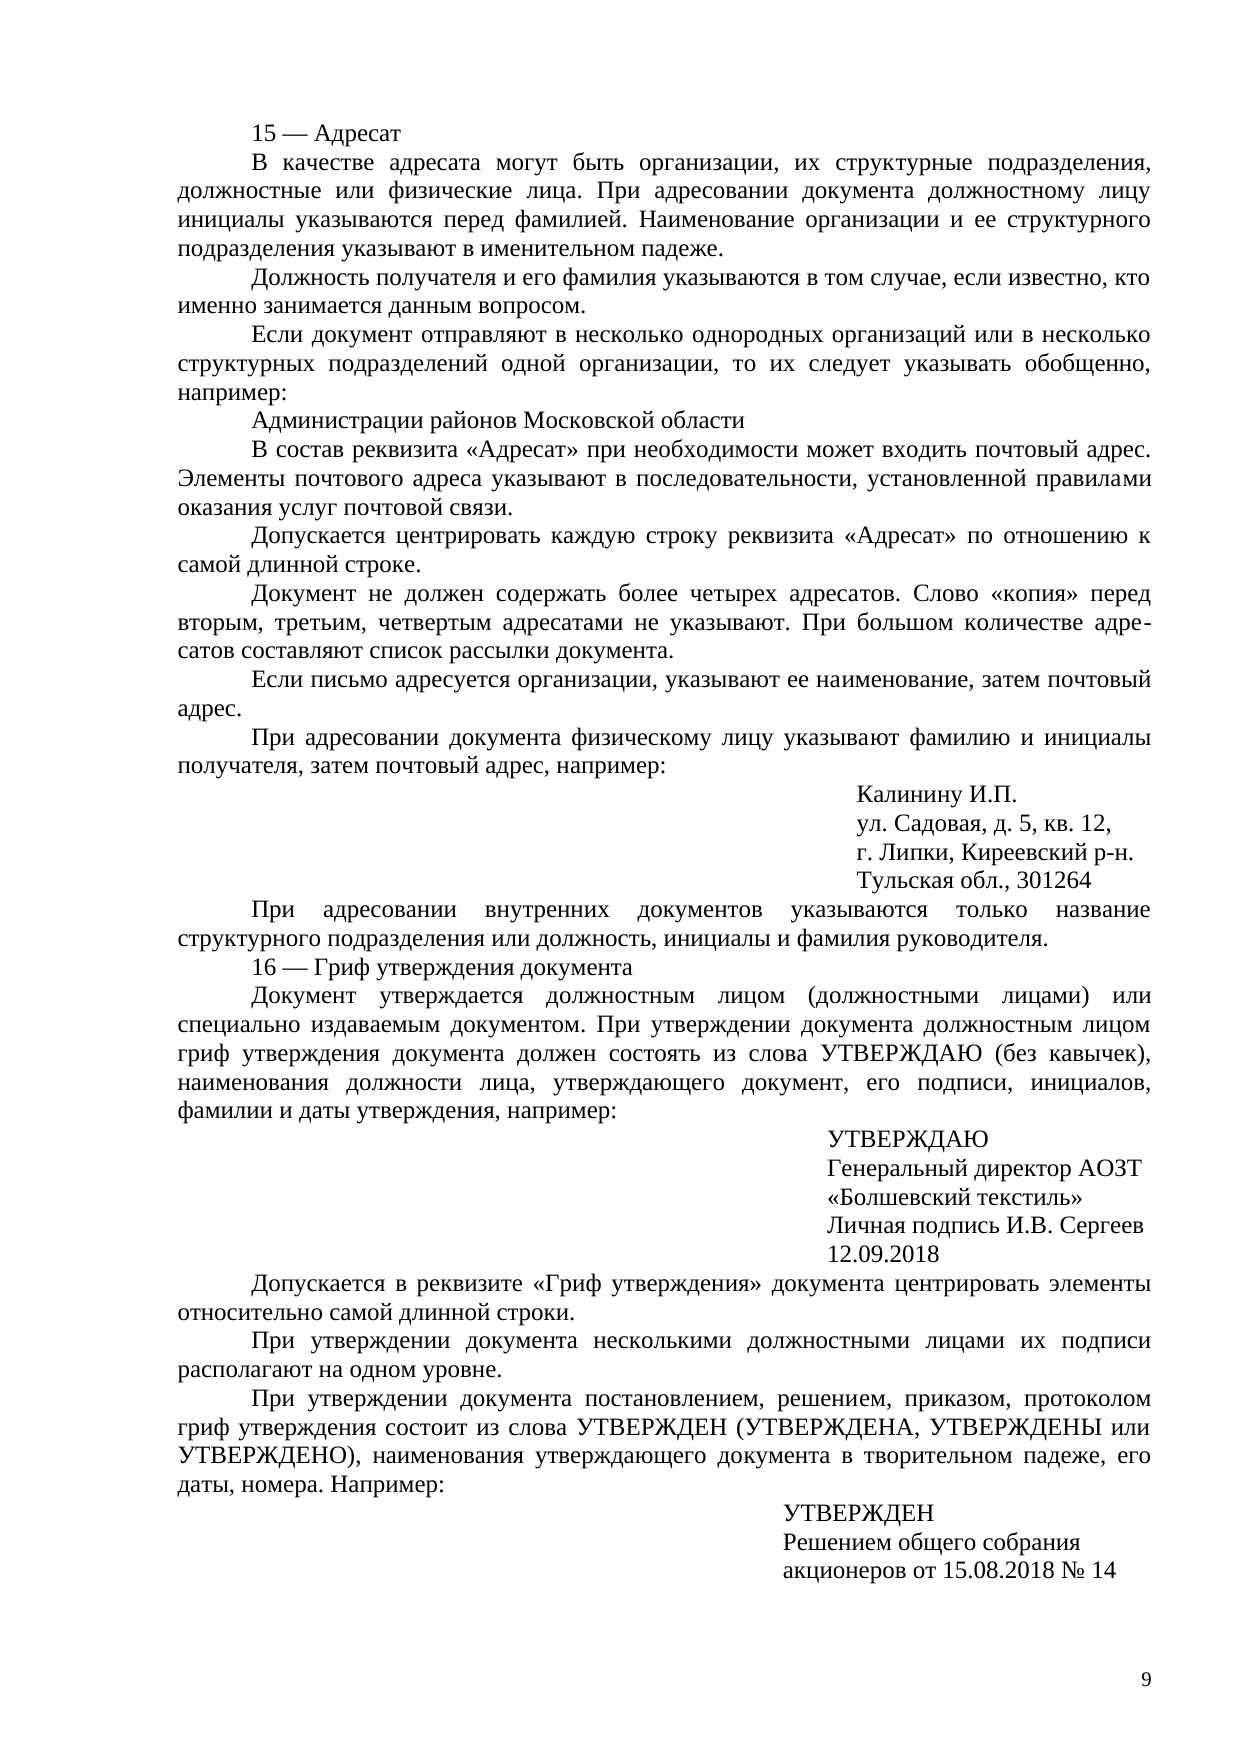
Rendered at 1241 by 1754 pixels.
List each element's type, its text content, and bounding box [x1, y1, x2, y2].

text При утверждении документа постановлением, решением, приказом, протоколом гриф утверждения состоит из слова УТВЕРЖДЕН (УТВЕРЖДЕНА, УТВЕРЖДЕНЫ или УТВЕРЖДЕНО), наименования утверждающего документа в творительном падеже, его даты, номера. Например: [177, 1383, 1152, 1498]
text В качестве адресата могут быть организации, их структурные подразделения, должностные или физические лица. При адресовании документа должностному лицу инициалы указываются перед фамилией. Наименование организации и ее структурного подразделения указывают в именительном падеже. [177, 147, 1152, 262]
text Личная подпись И.В. Сергеев [177, 1211, 1152, 1239]
text 12.09.2018 [177, 1239, 1152, 1268]
text Тульская обл., 301264 [177, 866, 1152, 894]
text При адресовании внутренних документов указываются только название структурного подразделения или должность, инициалы и фамилия руководителя. [177, 894, 1152, 952]
text УТВЕРЖДАЮ [177, 1124, 1152, 1153]
text Администрации районов Московской области [177, 406, 1152, 434]
text акционеров от 15.08.2018 № 14 [177, 1556, 1152, 1584]
text При утверждении документа несколькими должностными лицами их подписи располагают на одном уровне. [177, 1326, 1152, 1383]
text УТВЕРЖДЕН [177, 1498, 1152, 1527]
text Допускается в реквизите «Гриф утверждения» документа центрировать элементы относительно самой длинной строки. [177, 1268, 1152, 1326]
text 15 — Адресат [177, 118, 1152, 147]
text «Болшевский текстиль» [177, 1182, 1152, 1211]
text Если письмо адресуется организации, указывают ее наименование, затем почтовый адрес. [177, 664, 1152, 722]
text 16 — Гриф утверждения документа [177, 952, 1152, 981]
text г. Липки, Киреевский р-н. [177, 837, 1152, 866]
text Калинину И.П. [177, 779, 1152, 808]
text Документ не должен содержать более четырех адресатов. Слово «копия» перед вторым, третьим, четвертым адресатами не указывают. При большом количестве адресатов составляют список рассылки документа. [177, 578, 1152, 664]
text Решением общего собрания [177, 1527, 1152, 1556]
text ул. Садовая, д. 5, кв. 12, [177, 808, 1152, 837]
text Должность получателя и его фамилия указываются в том случае, если известно, кто именно занимается данным вопросом. [177, 262, 1152, 319]
text Генеральный директор АОЗТ [177, 1153, 1152, 1182]
text В состав реквизита «Адресат» при необходимости может входить почтовый адрес. Элементы почтового адреса указывают в последовательности, установленной правилами оказания услуг почтовой связи. [177, 434, 1152, 521]
text Документ утверждается должностным лицом (должностными лицами) или специально издаваемым документом. При утверждении документа должностным лицом гриф утверждения документа должен состоять из слова УТВЕРЖДАЮ (без кавычек), наименования должности лица, утверждающего документ, его подписи, инициалов, фамилии и даты утверждения, например: [177, 981, 1152, 1124]
text При адресовании документа физическому лицу указывают фамилию и инициалы получателя, затем почтовый адрес, например: [177, 722, 1152, 779]
text Допускается центрировать каждую строку реквизита «Адресат» по отношению к самой длинной строке. [177, 521, 1152, 578]
text Если документ отправляют в несколько однородных организаций или в несколько структурных подразделений одной организации, то их следует указывать обобщенно, например: [177, 319, 1152, 406]
